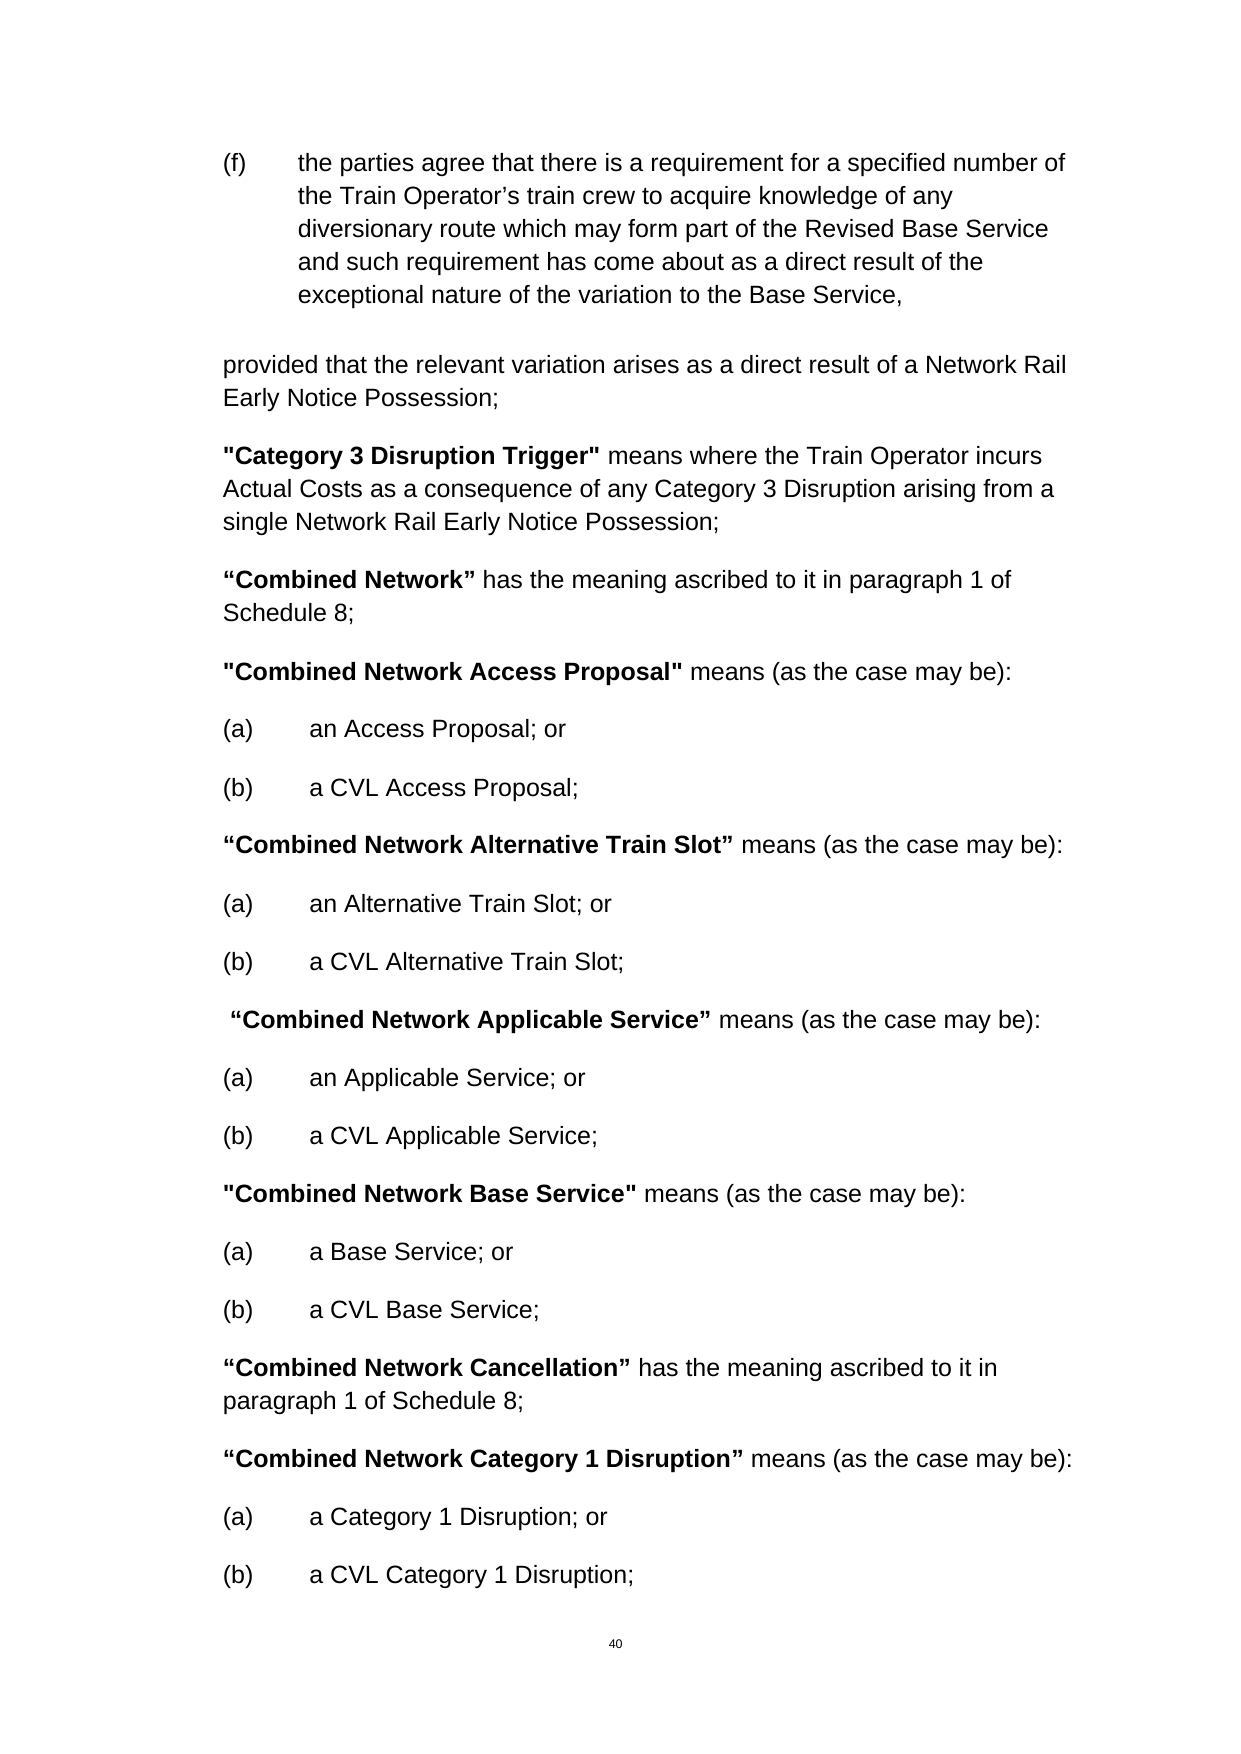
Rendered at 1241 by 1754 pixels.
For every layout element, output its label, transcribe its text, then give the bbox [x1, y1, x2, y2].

text (b) a CVL Access Proposal; [223, 772, 1092, 801]
text (a) an Access Proposal; or [223, 714, 1092, 743]
text (b) a CVL Applicable Service; [223, 1121, 1092, 1149]
text “Combined Network Applicable Service” means (as the case may be): [223, 1004, 1092, 1033]
text (a) a Base Service; or [223, 1237, 1092, 1265]
text (b) a CVL Alternative Train Slot; [223, 947, 1092, 975]
text (b) a CVL Category 1 Disruption; [223, 1560, 1092, 1588]
text (a) an Alternative Train Slot; or [223, 888, 1092, 917]
text “Combined Network” has the meaning ascribed to it in paragraph 1 of Schedule 8; [223, 565, 1092, 627]
text "Category 3 Disruption Trigger" means where the Train Operator incurs Actual Costs as a consequence of any Category 3 Disruption arising from a single Network Rail Early Notice Possession; [223, 441, 1092, 536]
list the parties agree that there is a requirement for a specified number of the Train Operator’s train crew to acquire knowledge of any diversionary route which may form part of the Revised Base Service and such requirement has come about as a direct result of the exceptional nature of the variation to the Base Service, [223, 148, 1092, 308]
text “Combined Network Cancellation” has the meaning ascribed to it in paragraph 1 of Schedule 8; [223, 1353, 1092, 1414]
text "Combined Network Access Proposal" means (as the case may be): [223, 656, 1092, 685]
text (a) an Applicable Service; or [223, 1063, 1092, 1091]
text “Combined Network Category 1 Disruption” means (as the case may be): [223, 1444, 1092, 1472]
text provided that the relevant variation arises as a direct result of a Network Rail Early Notice Possession; [223, 350, 1092, 412]
text (a) a Category 1 Disruption; or [223, 1502, 1092, 1531]
text (b) a CVL Base Service; [223, 1295, 1092, 1323]
text “Combined Network Alternative Train Slot” means (as the case may be): [223, 831, 1092, 859]
text "Combined Network Base Service" means (as the case may be): [223, 1179, 1092, 1207]
